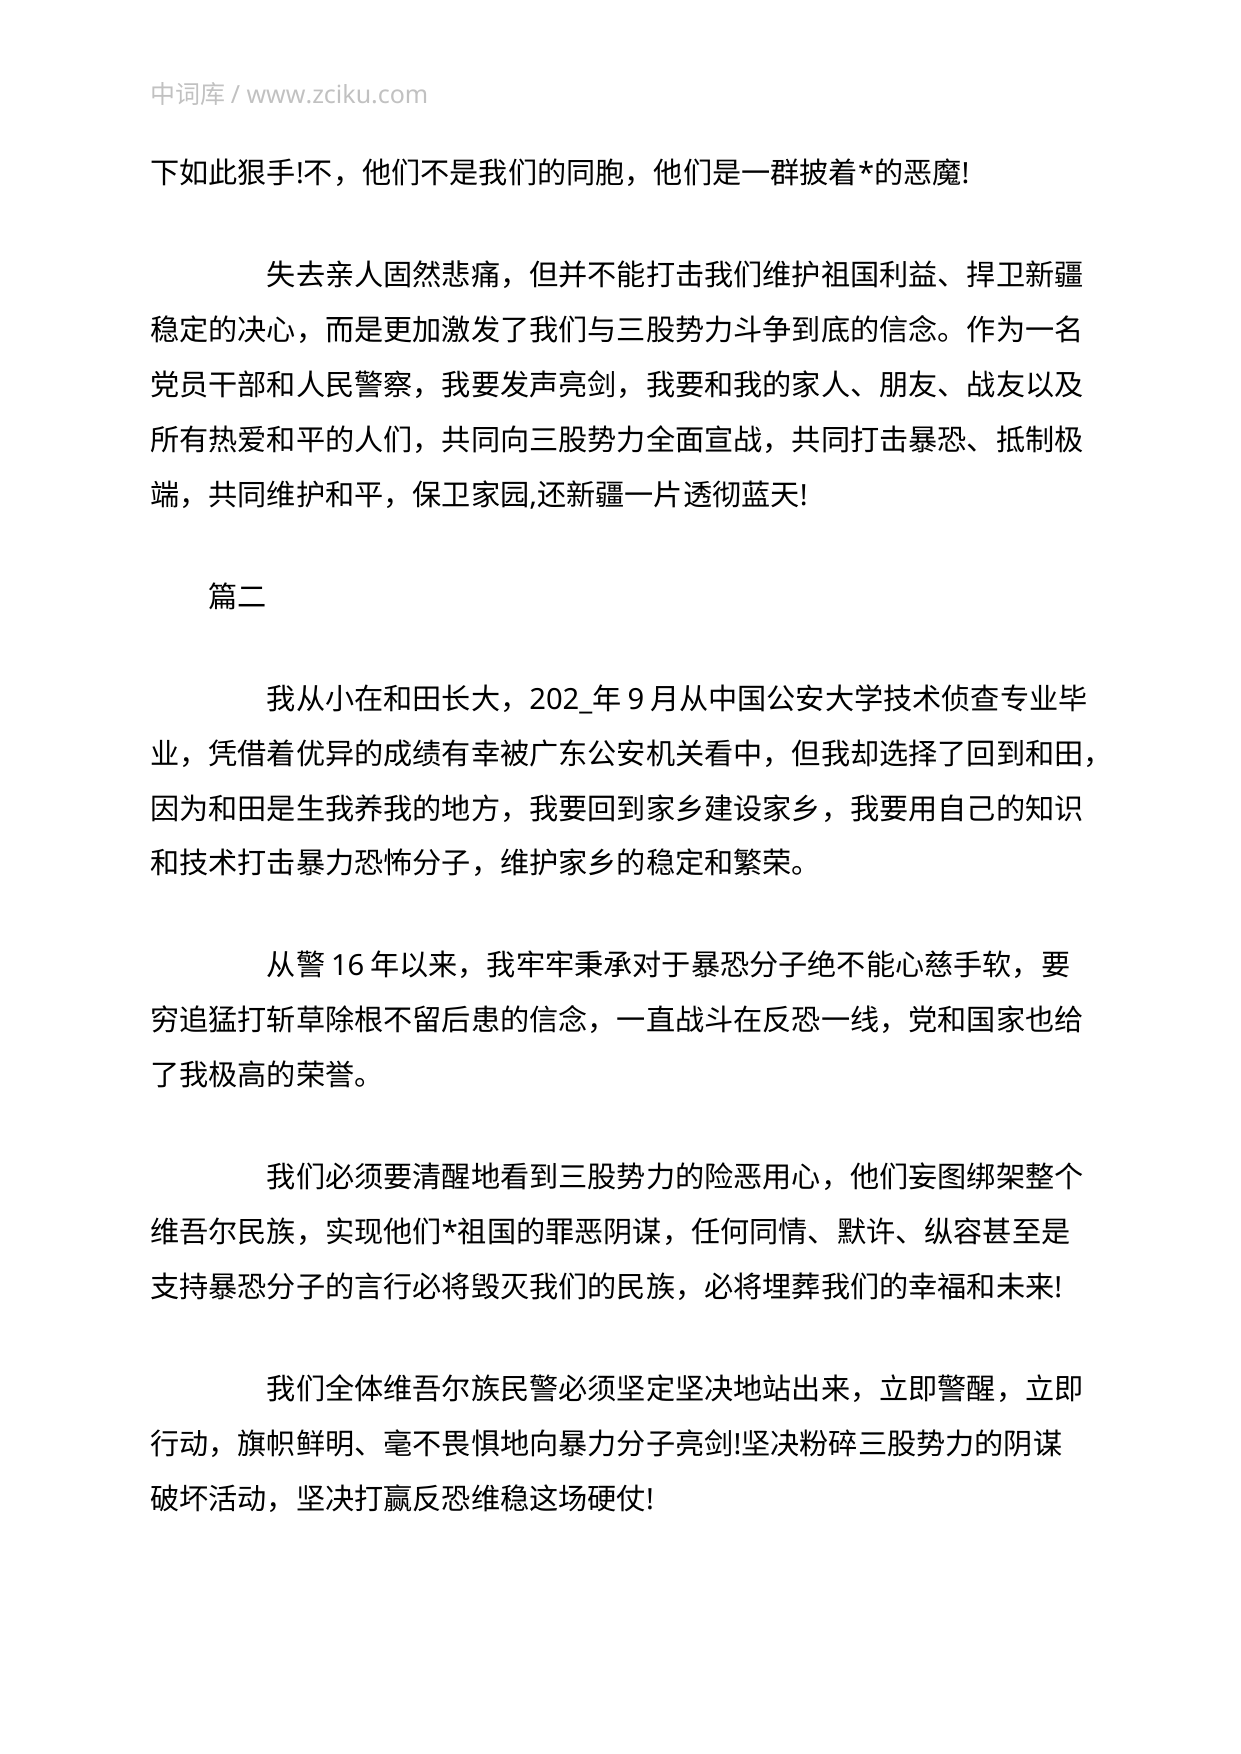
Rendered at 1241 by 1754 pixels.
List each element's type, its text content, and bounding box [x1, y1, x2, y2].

text 我从小在和田长大，202_年9月从中国公安大学技术侦查专业毕业，凭借着优异的成绩有幸被广东公安机关看中，但我却选择了回到和田，因为和田是生我养我的地方，我要回到家乡建设家乡，我要用自己的知识和技术打击暴力恐怖分子，维护家乡的稳定和繁荣。 [150, 675, 1090, 882]
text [150, 150, 1090, 192]
text 从警16年以来，我牢牢秉承对于暴恐分子绝不能心慈手软，要穷追猛打斩草除根不留后患的信念，一直战斗在反恐一线，党和国家也给了我极高的荣誉。 [150, 942, 1090, 1094]
text 失去亲人固然悲痛，但并不能打击我们维护祖国利益、捍卫新疆稳定的决心，而是更加激发了我们与三股势力斗争到底的信念。作为一名党员干部和人民警察，我要发声亮剑，我要和我的家人、朋友、战友以及所有热爱和平的人们，共同向三股势力全面宣战，共同打击暴恐、抵制极端，共同维护和平，保卫家园,还新疆一片透彻蓝天! [150, 252, 1090, 514]
text 我们全体维吾尔族民警必须坚定坚决地站出来，立即警醒，立即行动，旗帜鲜明、毫不畏惧地向暴力分子亮剑!坚决粉碎三股势力的阴谋破坏活动，坚决打赢反恐维稳这场硬仗! [150, 1365, 1090, 1518]
text 我们必须要清醒地看到三股势力的险恶用心，他们妄图绑架整个维吾尔民族，实现他们*祖国的罪恶阴谋，任何同情、默许、纵容甚至是支持暴恐分子的言行必将毁灭我们的民族，必将埋葬我们的幸福和未来! [150, 1153, 1090, 1306]
text 篇二 [150, 573, 1090, 616]
